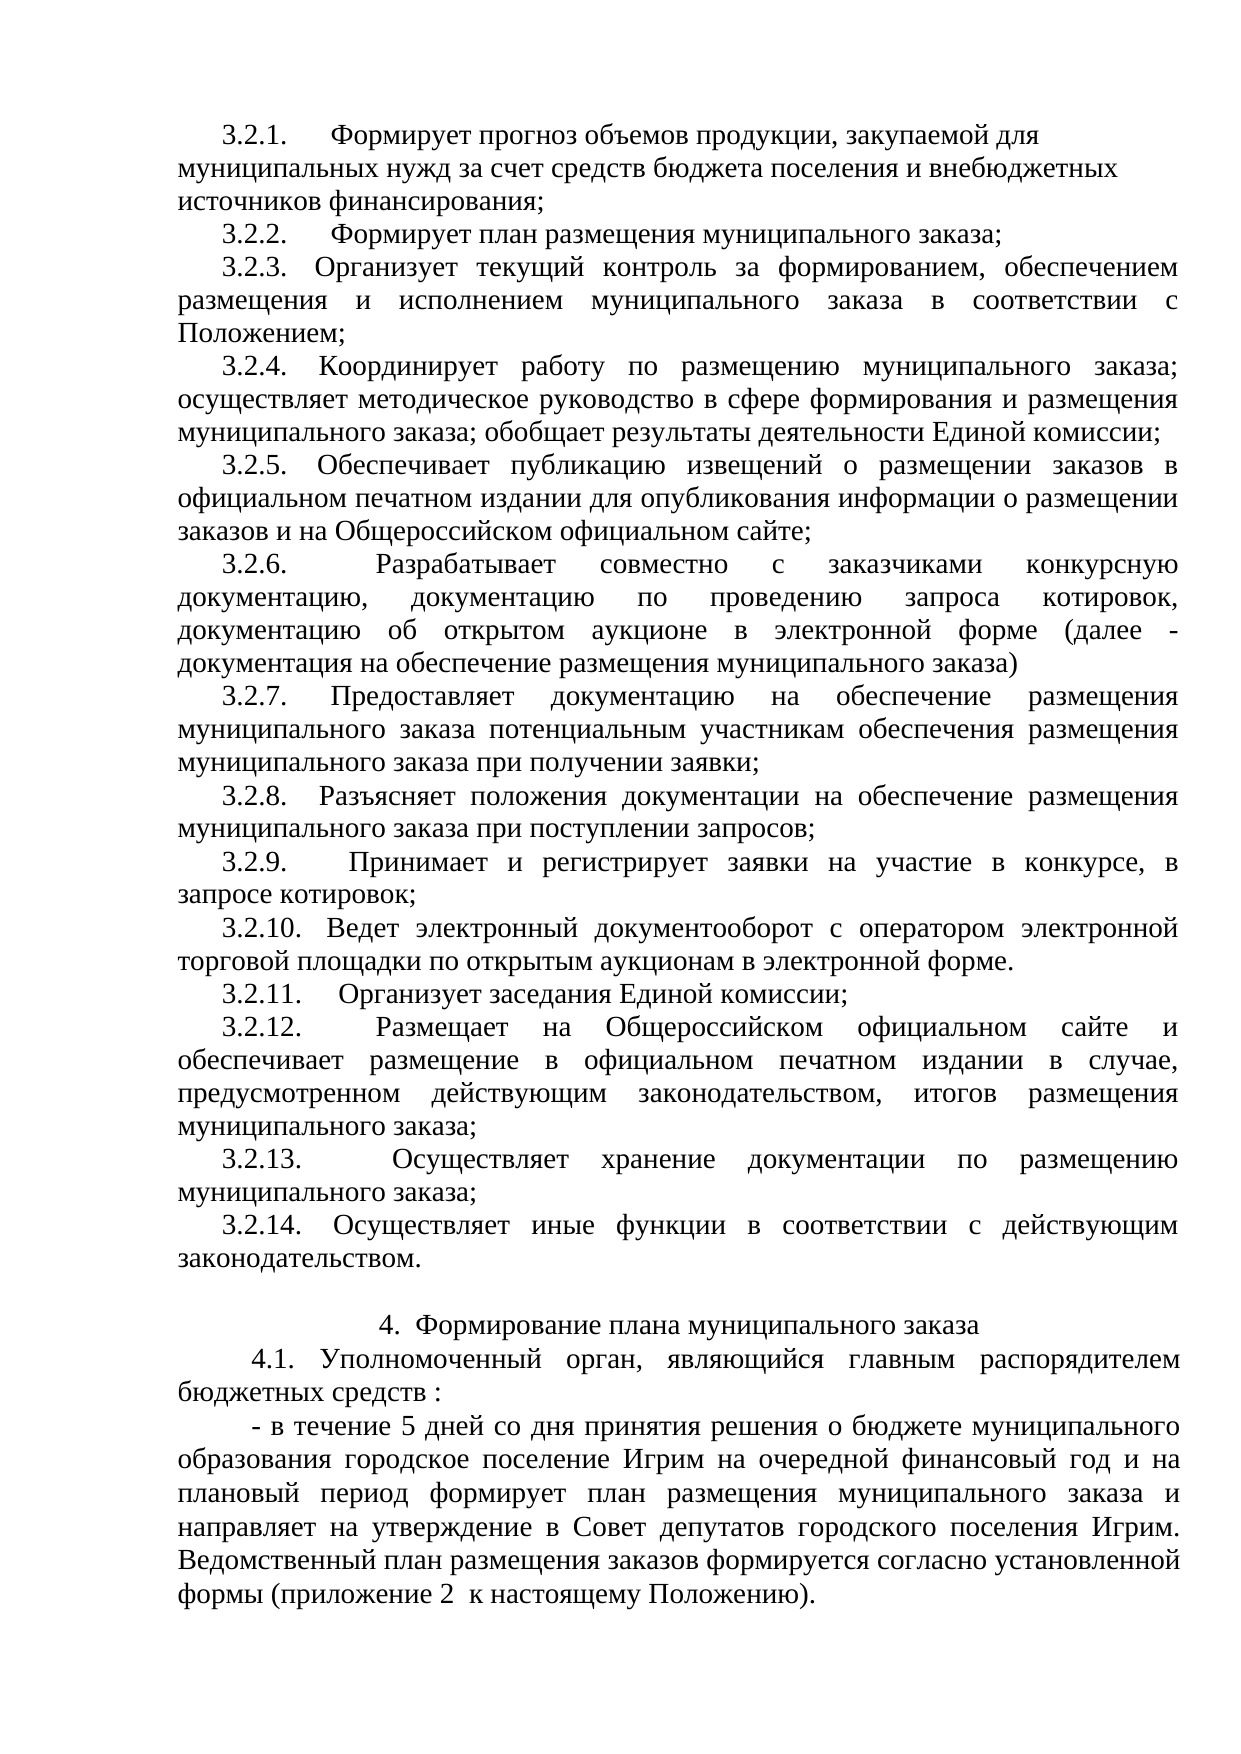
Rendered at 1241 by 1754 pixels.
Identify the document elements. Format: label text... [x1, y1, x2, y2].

list Обеспечивает публикацию извещений о размещении заказов в официальном печатном издании для опубликования информации о размещении заказов и на Общероссийском официальном сайте; [177, 448, 1179, 547]
list Разрабатывает совместно с заказчиками конкурсную документацию, документацию по проведению запроса котировок, документацию об открытом аукционе в электронной форме (далее - документация на обеспечение размещения муниципального заказа) [177, 547, 1179, 679]
list Осуществляет иные функции в соответствии с действующим законодательством. [177, 1208, 1179, 1274]
list Организует заседания Единой комиссии; [177, 977, 1181, 1010]
text 4. Формирование плана муниципального заказа [177, 1307, 1181, 1341]
list Осуществляет хранение документации по размещению муниципального заказа; [177, 1142, 1179, 1208]
list Координирует работу по размещению муниципального заказа; осуществляет методическое руководство в сфере формирования и размещения муниципального заказа; обобщает результаты деятельности Единой комиссии; [177, 349, 1179, 448]
list Размещает на Общероссийском официальном сайте и обеспечивает размещение в официальном печатном издании в случае, предусмотренном действующим законодательством, итогов размещения муниципального заказа; [177, 1010, 1179, 1142]
list Формирует план размещения муниципального заказа; [177, 217, 1179, 250]
list Предоставляет документацию на обеспечение размещения муниципального заказа потенциальным участникам обеспечения размещения муниципального заказа при получении заявки; [177, 679, 1179, 778]
list Разъясняет положения документации на обеспечение размещения муниципального заказа при поступлении запросов; [177, 778, 1179, 844]
list Ведет электронный документооборот с оператором электронной торговой площадки по открытым аукционам в электронной форме. [177, 911, 1179, 977]
list Формирует прогноз объемов продукции, закупаемой для муниципальных нужд за счет средств бюджета поселения и внебюджетных источников финансирования; [177, 118, 1179, 217]
list Принимает и регистрирует заявки на участие в конкурсе, в запросе котировок; [177, 844, 1179, 911]
list Организует текущий контроль за формированием, обеспечением размещения и исполнением муниципального заказа в соответствии с Положением; [177, 250, 1179, 349]
text - в течение 5 дней со дня принятия решения о бюджете муниципального образования городское поселение Игрим на очередной финансовый год и на плановый период формирует план размещения муниципального заказа и направляет на утверждение в Совет депутатов городского поселения Игрим. Ведомственный план размещения заказов формируется согласно установленной формы (приложение 2 к настоящему Положению). [177, 1408, 1181, 1609]
text 4.1. Уполномоченный орган, являющийся главным распорядителем бюджетных средств : [177, 1341, 1181, 1408]
